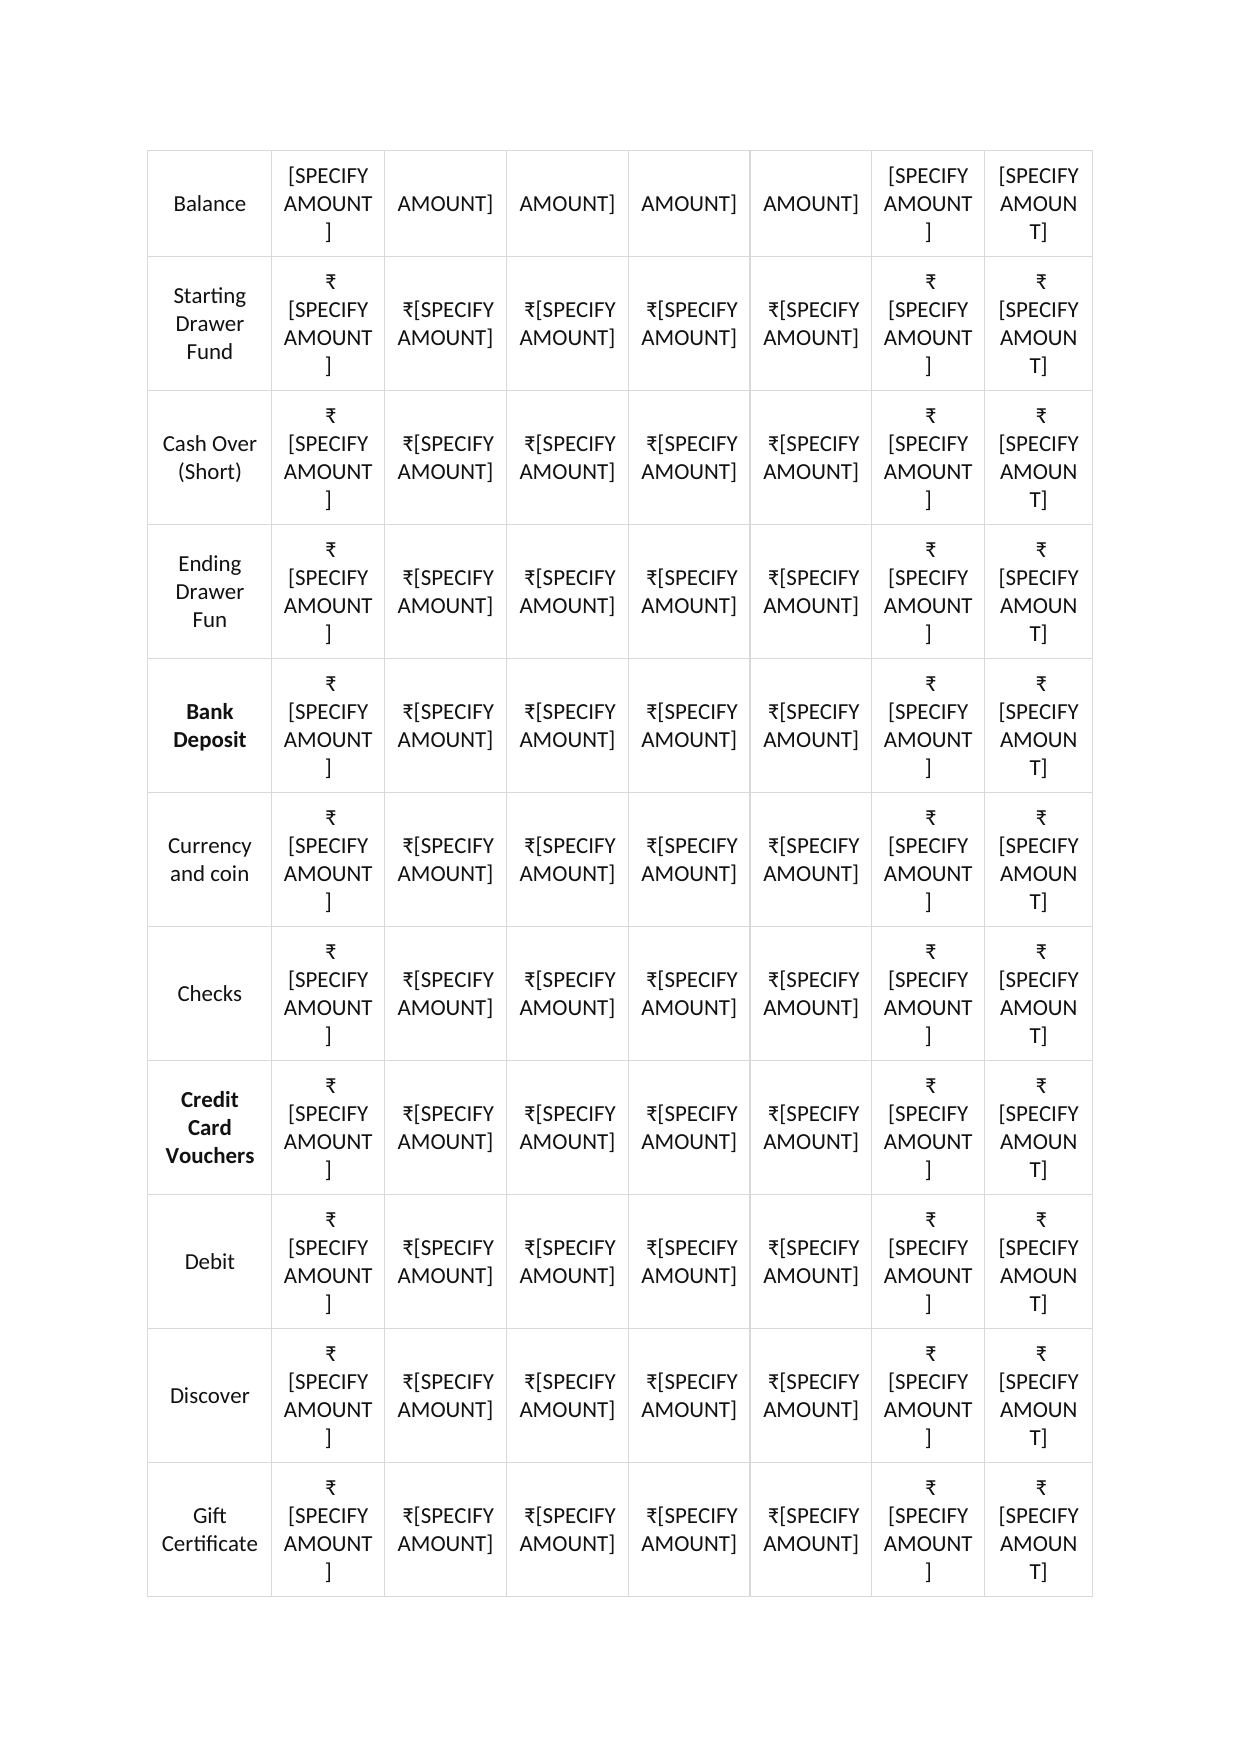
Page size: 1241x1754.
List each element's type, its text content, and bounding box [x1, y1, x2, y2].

table_cell ₹[SPECIFY AMOUNT] [872, 793, 984, 926]
table_cell ₹[SPECIFY AMOUNT] [272, 659, 384, 792]
table_cell ₹[SPECIFY AMOUNT] [751, 391, 871, 524]
table_cell ₹[SPECIFY AMOUNT] [272, 1061, 384, 1194]
table_cell ₹[SPECIFY AMOUNT] [872, 1329, 984, 1462]
table_cell ₹[SPECIFY AMOUNT] [272, 927, 384, 1060]
table_cell ₹[SPECIFY AMOUNT] [751, 525, 871, 658]
table_cell ₹[SPECIFY AMOUNT] [272, 257, 384, 390]
table_cell Starting Drawer Fund [148, 257, 271, 390]
table_cell ₹[SPECIFY AMOUNT] [385, 1061, 506, 1194]
table_cell ₹[SPECIFY AMOUNT] [507, 151, 628, 256]
table_cell ₹[SPECIFY AMOUNT] [872, 1061, 984, 1194]
table_cell ₹[SPECIFY AMOUNT] [272, 525, 384, 658]
table_cell ₹[SPECIFY AMOUNT] [872, 391, 984, 524]
table_cell ₹[SPECIFY AMOUNT] [751, 1329, 871, 1462]
table_cell ₹[SPECIFY AMOUNT] [385, 927, 506, 1060]
table_cell ₹[SPECIFY AMOUNT] [272, 391, 384, 524]
table_cell ₹[SPECIFY AMOUNT] [985, 1463, 1092, 1596]
table_cell Ending Drawer Fun [148, 525, 271, 658]
table_cell ₹[SPECIFY AMOUNT] [507, 927, 628, 1060]
table_cell ₹[SPECIFY AMOUNT] [872, 1463, 984, 1596]
table_cell ₹[SPECIFY AMOUNT] [507, 1329, 628, 1462]
table_cell ₹[SPECIFY AMOUNT] [872, 659, 984, 792]
table_cell ₹[SPECIFY AMOUNT] [751, 927, 871, 1060]
table_cell ₹[SPECIFY AMOUNT] [985, 1195, 1092, 1328]
table_cell Bank Deposit [148, 659, 271, 792]
table_cell ₹[SPECIFY AMOUNT] [507, 391, 628, 524]
table_cell ₹[SPECIFY AMOUNT] [751, 1195, 871, 1328]
table_cell ₹[SPECIFY AMOUNT] [629, 1329, 749, 1462]
table_cell ₹[SPECIFY AMOUNT] [872, 1195, 984, 1328]
table_cell ₹[SPECIFY AMOUNT] [985, 391, 1092, 524]
table_cell ₹[SPECIFY AMOUNT] [872, 525, 984, 658]
table_cell ₹[SPECIFY AMOUNT] [629, 1463, 749, 1596]
table_cell ₹[SPECIFY AMOUNT] [629, 257, 749, 390]
table_cell ₹[SPECIFY AMOUNT] [985, 793, 1092, 926]
table_cell ₹[SPECIFY AMOUNT] [985, 257, 1092, 390]
table_cell ₹[SPECIFY AMOUNT] [629, 1195, 749, 1328]
table_cell Currency and coin [148, 793, 271, 926]
table_cell ₹[SPECIFY AMOUNT] [751, 151, 871, 256]
table_cell Checks [148, 927, 271, 1060]
table_cell ₹[SPECIFY AMOUNT] [872, 927, 984, 1060]
table_cell ₹[SPECIFY AMOUNT] [629, 525, 749, 658]
table_cell Clerk Total Balance [148, 151, 271, 256]
table_cell ₹[SPECIFY AMOUNT] [985, 1061, 1092, 1194]
table_cell ₹[SPECIFY AMOUNT] [385, 659, 506, 792]
table_cell ₹[SPECIFY AMOUNT] [272, 1329, 384, 1462]
table_cell Cash Over (Short) [148, 391, 271, 524]
table_cell ₹[SPECIFY AMOUNT] [385, 525, 506, 658]
table_cell ₹[SPECIFY AMOUNT] [751, 1463, 871, 1596]
table_cell ₹[SPECIFY AMOUNT] [507, 525, 628, 658]
table_cell ₹[SPECIFY AMOUNT] [507, 1463, 628, 1596]
table_cell ₹[SPECIFY AMOUNT] [385, 151, 506, 256]
table_cell ₹[SPECIFY AMOUNT] [751, 659, 871, 792]
table_cell ₹[SPECIFY AMOUNT] [507, 793, 628, 926]
table_cell ₹[SPECIFY AMOUNT] [385, 793, 506, 926]
table_cell Credit Card Vouchers [148, 1061, 271, 1194]
table_cell ₹[SPECIFY AMOUNT] [272, 1463, 384, 1596]
table_cell Discover [148, 1329, 271, 1462]
table_cell ₹[SPECIFY AMOUNT] [272, 793, 384, 926]
table_cell ₹[SPECIFY AMOUNT] [751, 793, 871, 926]
table_cell Debit [148, 1195, 271, 1328]
table_cell ₹[SPECIFY AMOUNT] [385, 257, 506, 390]
table_cell ₹[SPECIFY AMOUNT] [985, 927, 1092, 1060]
table_cell ₹[SPECIFY AMOUNT] [385, 1329, 506, 1462]
table_cell ₹[SPECIFY AMOUNT] [385, 1195, 506, 1328]
table_cell ₹[SPECIFY AMOUNT] [272, 151, 384, 256]
table_cell ₹[SPECIFY AMOUNT] [985, 151, 1092, 256]
table_cell ₹[SPECIFY AMOUNT] [872, 151, 984, 256]
table_cell ₹[SPECIFY AMOUNT] [507, 257, 628, 390]
table_cell ₹[SPECIFY AMOUNT] [629, 1061, 749, 1194]
table_cell ₹[SPECIFY AMOUNT] [872, 257, 984, 390]
table_cell ₹[SPECIFY AMOUNT] [507, 659, 628, 792]
table_cell ₹[SPECIFY AMOUNT] [985, 1329, 1092, 1462]
table_cell ₹[SPECIFY AMOUNT] [507, 1195, 628, 1328]
table_cell ₹[SPECIFY AMOUNT] [385, 1463, 506, 1596]
table_cell ₹[SPECIFY AMOUNT] [985, 659, 1092, 792]
table_cell ₹[SPECIFY AMOUNT] [985, 525, 1092, 658]
table_cell ₹[SPECIFY AMOUNT] [385, 391, 506, 524]
table_cell ₹[SPECIFY AMOUNT] [629, 793, 749, 926]
table_cell ₹[SPECIFY AMOUNT] [629, 151, 749, 256]
table_cell ₹[SPECIFY AMOUNT] [272, 1195, 384, 1328]
table_cell ₹[SPECIFY AMOUNT] [629, 659, 749, 792]
table_cell ₹[SPECIFY AMOUNT] [751, 1061, 871, 1194]
table_cell ₹[SPECIFY AMOUNT] [507, 1061, 628, 1194]
table_cell ₹[SPECIFY AMOUNT] [629, 391, 749, 524]
table_cell ₹[SPECIFY AMOUNT] [751, 257, 871, 390]
table_cell ₹[SPECIFY AMOUNT] [629, 927, 749, 1060]
table_cell Gift Certificate [148, 1463, 271, 1596]
